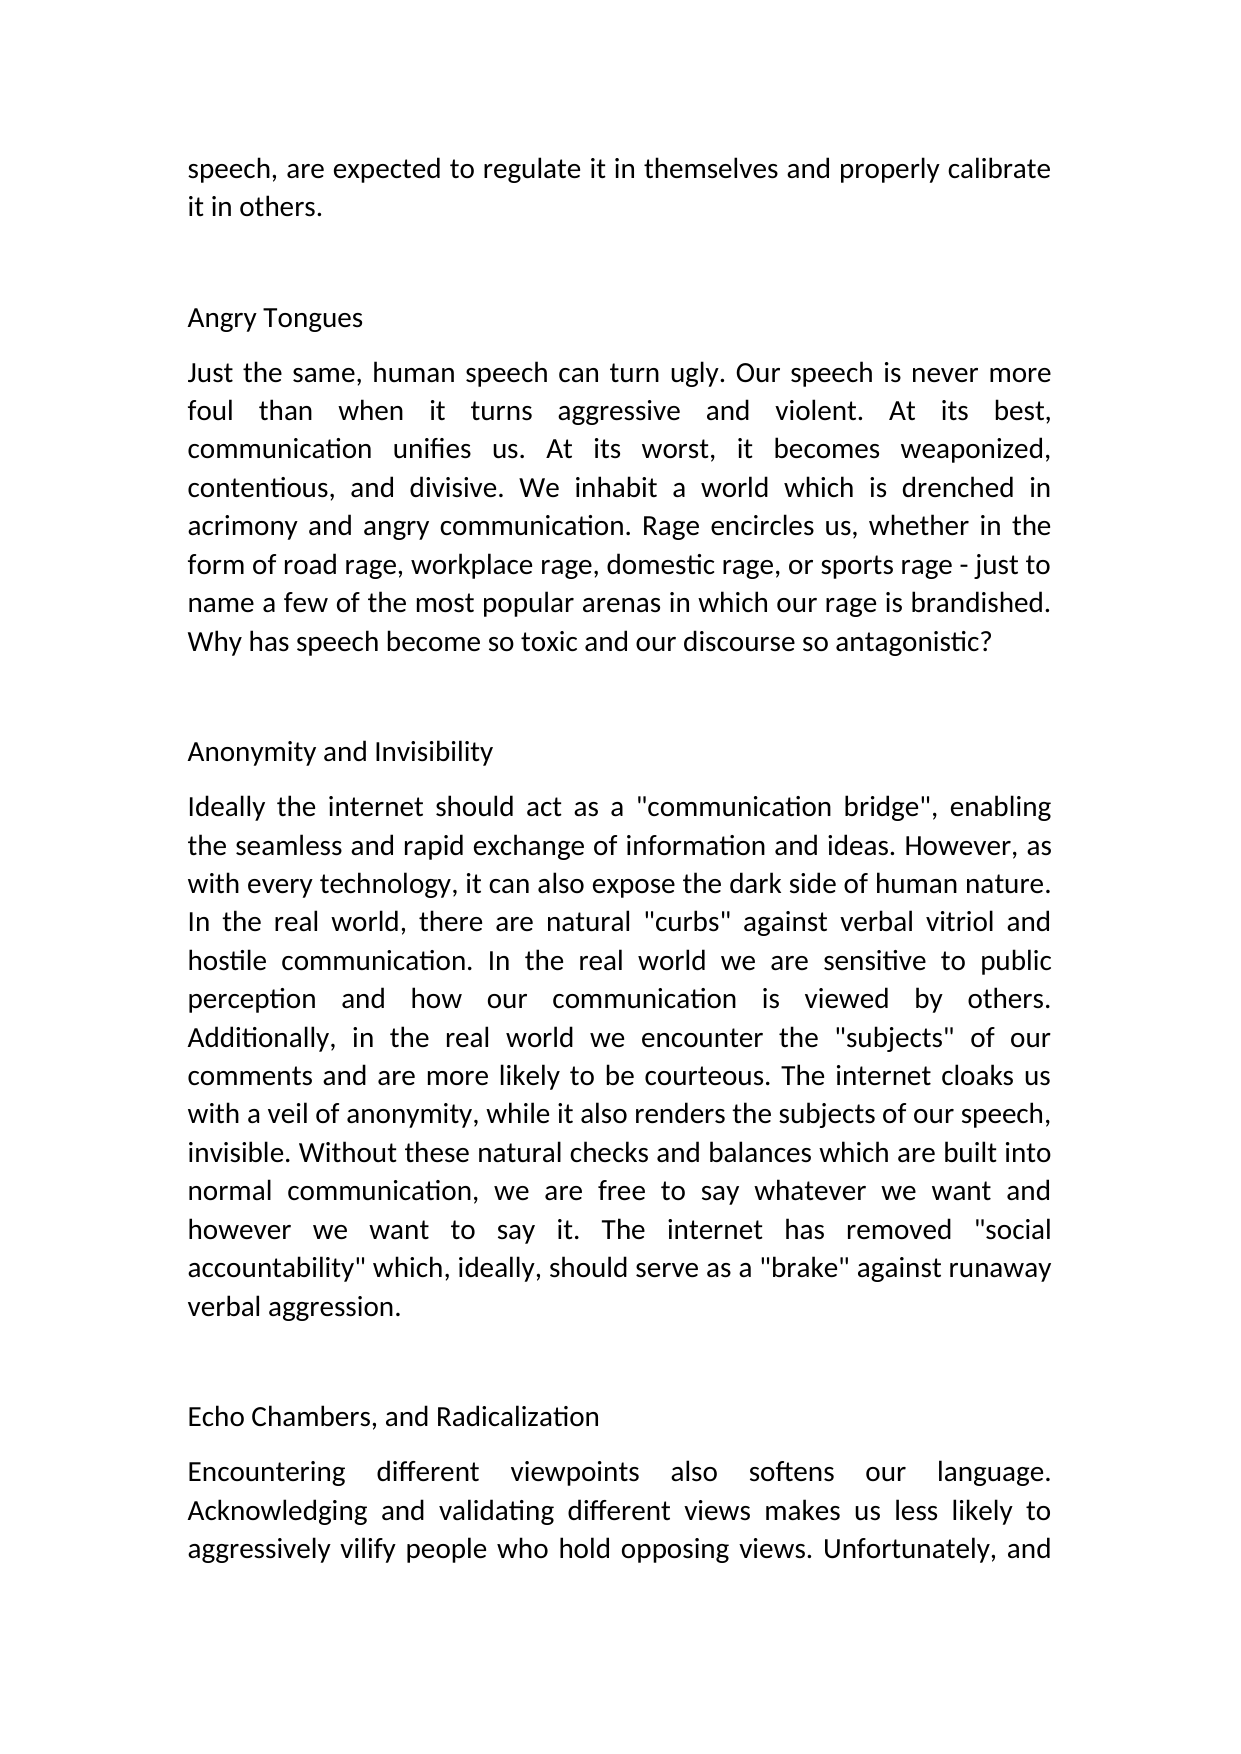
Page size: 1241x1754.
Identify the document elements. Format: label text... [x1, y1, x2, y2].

text Angry Tongues [187, 299, 1053, 334]
text Ideally the internet should act as a "communication bridge", enabling the seamless and rapid exchange of information and ideas. However, as with every technology, it can also expose the dark side of human nature. In the real world, there are natural "curbs" against verbal vitriol and hostile communication. In the real world we are sensitive to public perception and how our communication is viewed by others. Additionally, in the real world we encounter the "subjects" of our comments and are more likely to be courteous. The internet cloaks us with a veil of anonymity, while it also renders the subjects of our speech, invisible. Without these natural checks and balances which are built into normal communication, we are free to say whatever we want and however we want to say it. The internet has removed "social accountability" which, ideally, should serve as a "brake" against runaway verbal aggression. [187, 788, 1053, 1323]
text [187, 1453, 1053, 1566]
text Just the same, human speech can turn ugly. Our speech is never more foul than when it turns aggressive and violent. At its best, communication unifies us. At its worst, it becomes weaponized, contentious, and divisive. We inhabit a world which is drenched in acrimony and angry communication. Rage encircles us, whether in the form of road rage, workplace rage, domestic rage, or sports rage - just to name a few of the most popular arenas in which our rage is brandished. Why has speech become so toxic and our discourse so antagonistic? [187, 354, 1053, 658]
text Echo Chambers, and Radicalization [187, 1398, 1053, 1434]
text Anonymity and Invisibility [187, 733, 1053, 769]
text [187, 150, 1053, 224]
